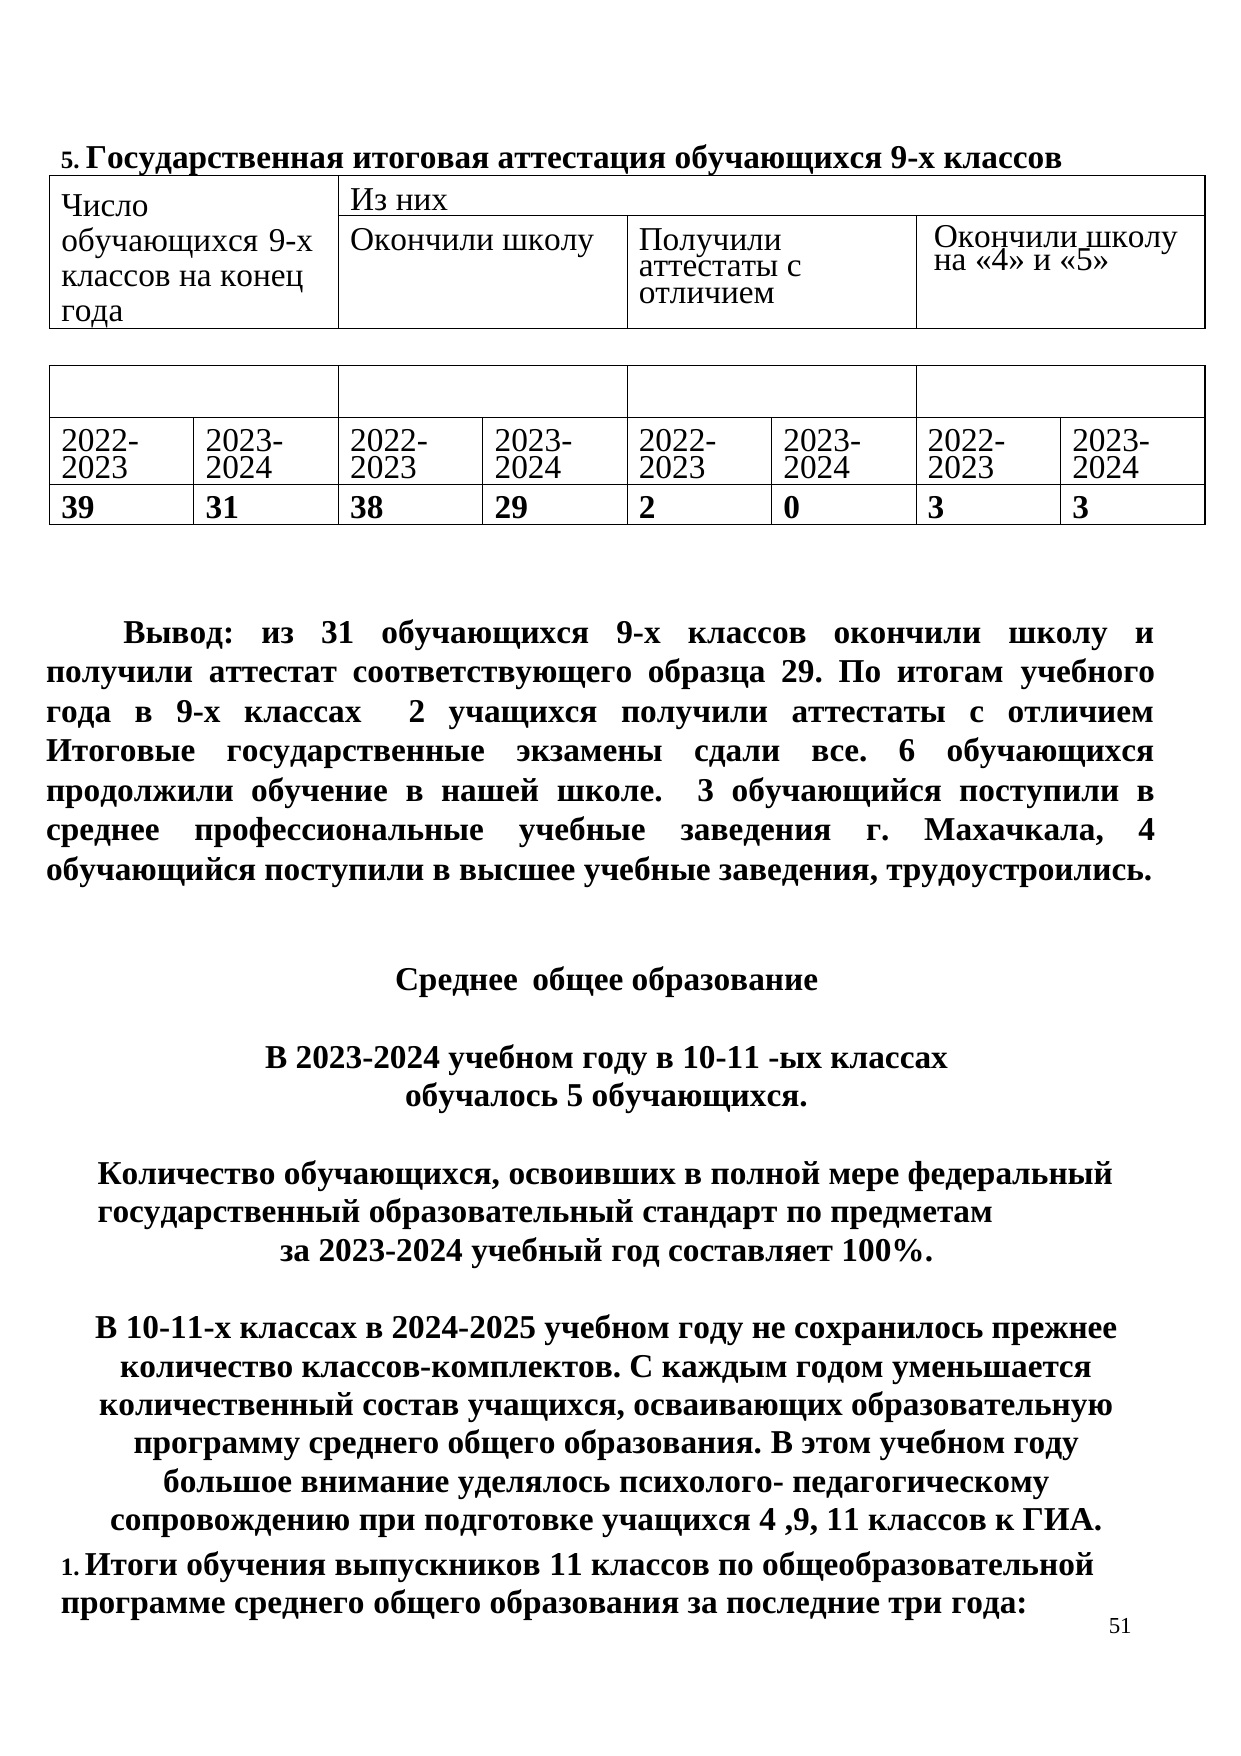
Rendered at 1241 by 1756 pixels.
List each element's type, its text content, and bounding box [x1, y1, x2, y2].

table_cell 2022-2023 [339, 418, 482, 484]
table_cell 2 [628, 485, 771, 524]
table_cell 2022-2023 [628, 418, 771, 484]
table_cell 38 [339, 485, 482, 524]
table_cell 2023-2024 [1061, 418, 1204, 484]
text В 2023-2024 учебном году в 10-11 -ых классах обучалось 5 обучающихся. [247, 1037, 966, 1114]
table_cell Получили аттестаты с отличием [628, 216, 916, 328]
table_cell 2022-2023 [50, 418, 193, 484]
table_cell Окончили школу [339, 216, 627, 328]
table_cell 3 [1061, 485, 1204, 524]
table_cell 29 [483, 485, 627, 524]
table_cell 2023-2024 [772, 418, 916, 484]
table_cell 31 [194, 485, 338, 524]
table_header Число обучающихся 9-х классов на конец года [50, 176, 338, 328]
text Количество обучающихся, освоивших в полной мере федеральный государственный образовательный стандарт по предметам [97, 1153, 1240, 1230]
table_cell Окончили школу на «4» и «5» [917, 216, 1204, 328]
table_cell 2022-2023 [917, 418, 1060, 484]
table_cell 2023-2024 [194, 418, 338, 484]
list Государственная итоговая аттестация обучающихся 9-х классов [61, 137, 1240, 175]
text В 10-11-х классах в 2024-2025 учебном году не сохранилось прежнее количество классов-комплектов. С каждым годом уменьшается количественный состав учащихся, осваивающих образовательную программу среднего общего образования. В этом учебном году большое внимание уделялось психолого- педагогическому сопровождению при подготовке учащихся 4 ,9, 11 классов к ГИА. [63, 1308, 1148, 1538]
text Среднее общее образование [247, 959, 966, 998]
text Вывод: из 31 обучающихся 9-х классов окончили школу и получили аттестат соответствующего образца 29. По итогам учебного года в 9-х классах 2 учащихся получили аттестаты с отличием Итоговые государственные экзамены сдали все. 6 обучающихся продолжили обучение в нашей школе. 3 обучающийся поступили в среднее профессиональные учебные заведения г. Махачкала, 4 обучающийся поступили в высшее учебные заведения, трудоустроились. [46, 612, 1155, 887]
list Итоги обучения выпускников 11 классов по общеобразовательной программе среднего общего образования за последние три года: [61, 1544, 1152, 1621]
table_header [50, 366, 338, 417]
table_header Из них [339, 176, 1204, 215]
table_header [628, 366, 916, 417]
table_cell 3 [917, 485, 1060, 524]
table_header [917, 366, 1204, 417]
table_cell 0 [772, 485, 916, 524]
table_cell 39 [50, 485, 193, 524]
text за 2023-2024 учебный год составляет 100%. [247, 1230, 966, 1268]
table_header [339, 366, 627, 417]
table_cell 2023-2024 [483, 418, 627, 484]
